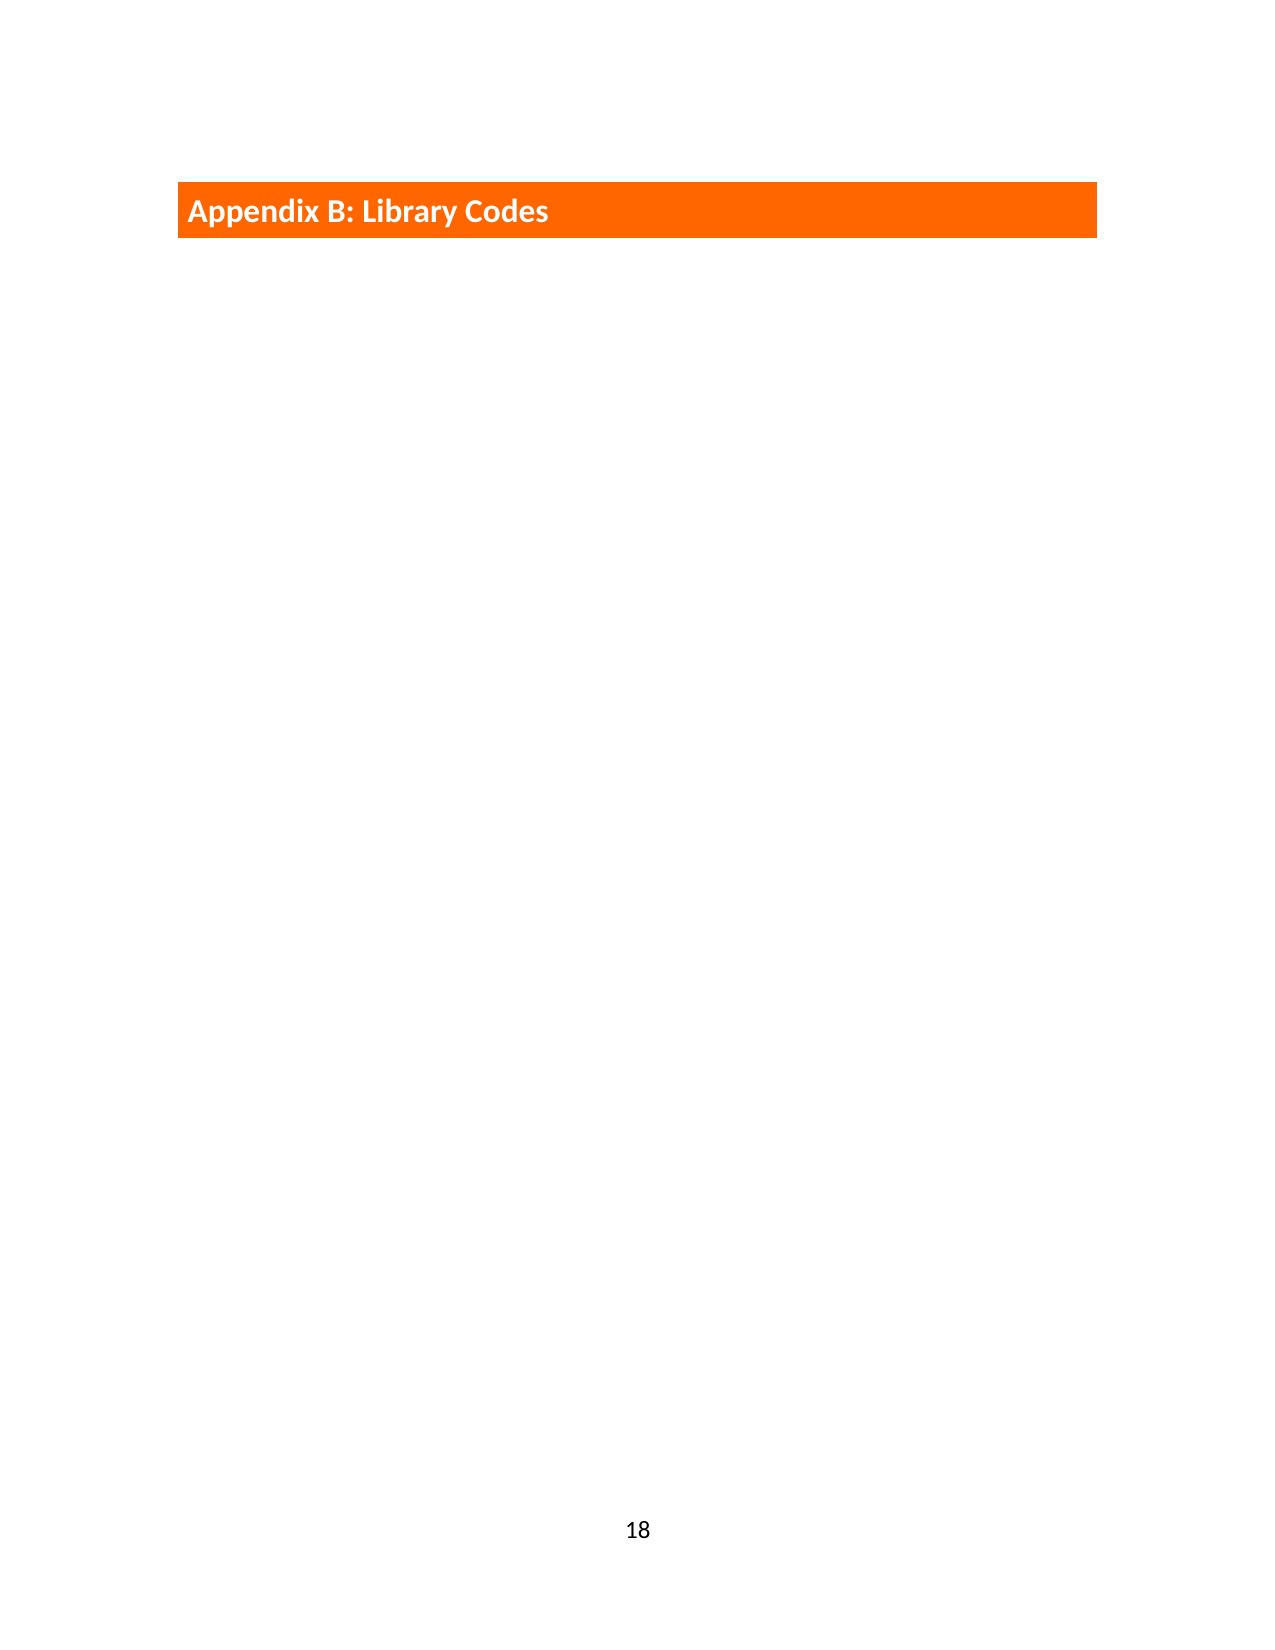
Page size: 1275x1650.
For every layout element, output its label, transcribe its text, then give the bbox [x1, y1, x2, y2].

subtitle Appendix B: Library Codes [179, 183, 1096, 237]
